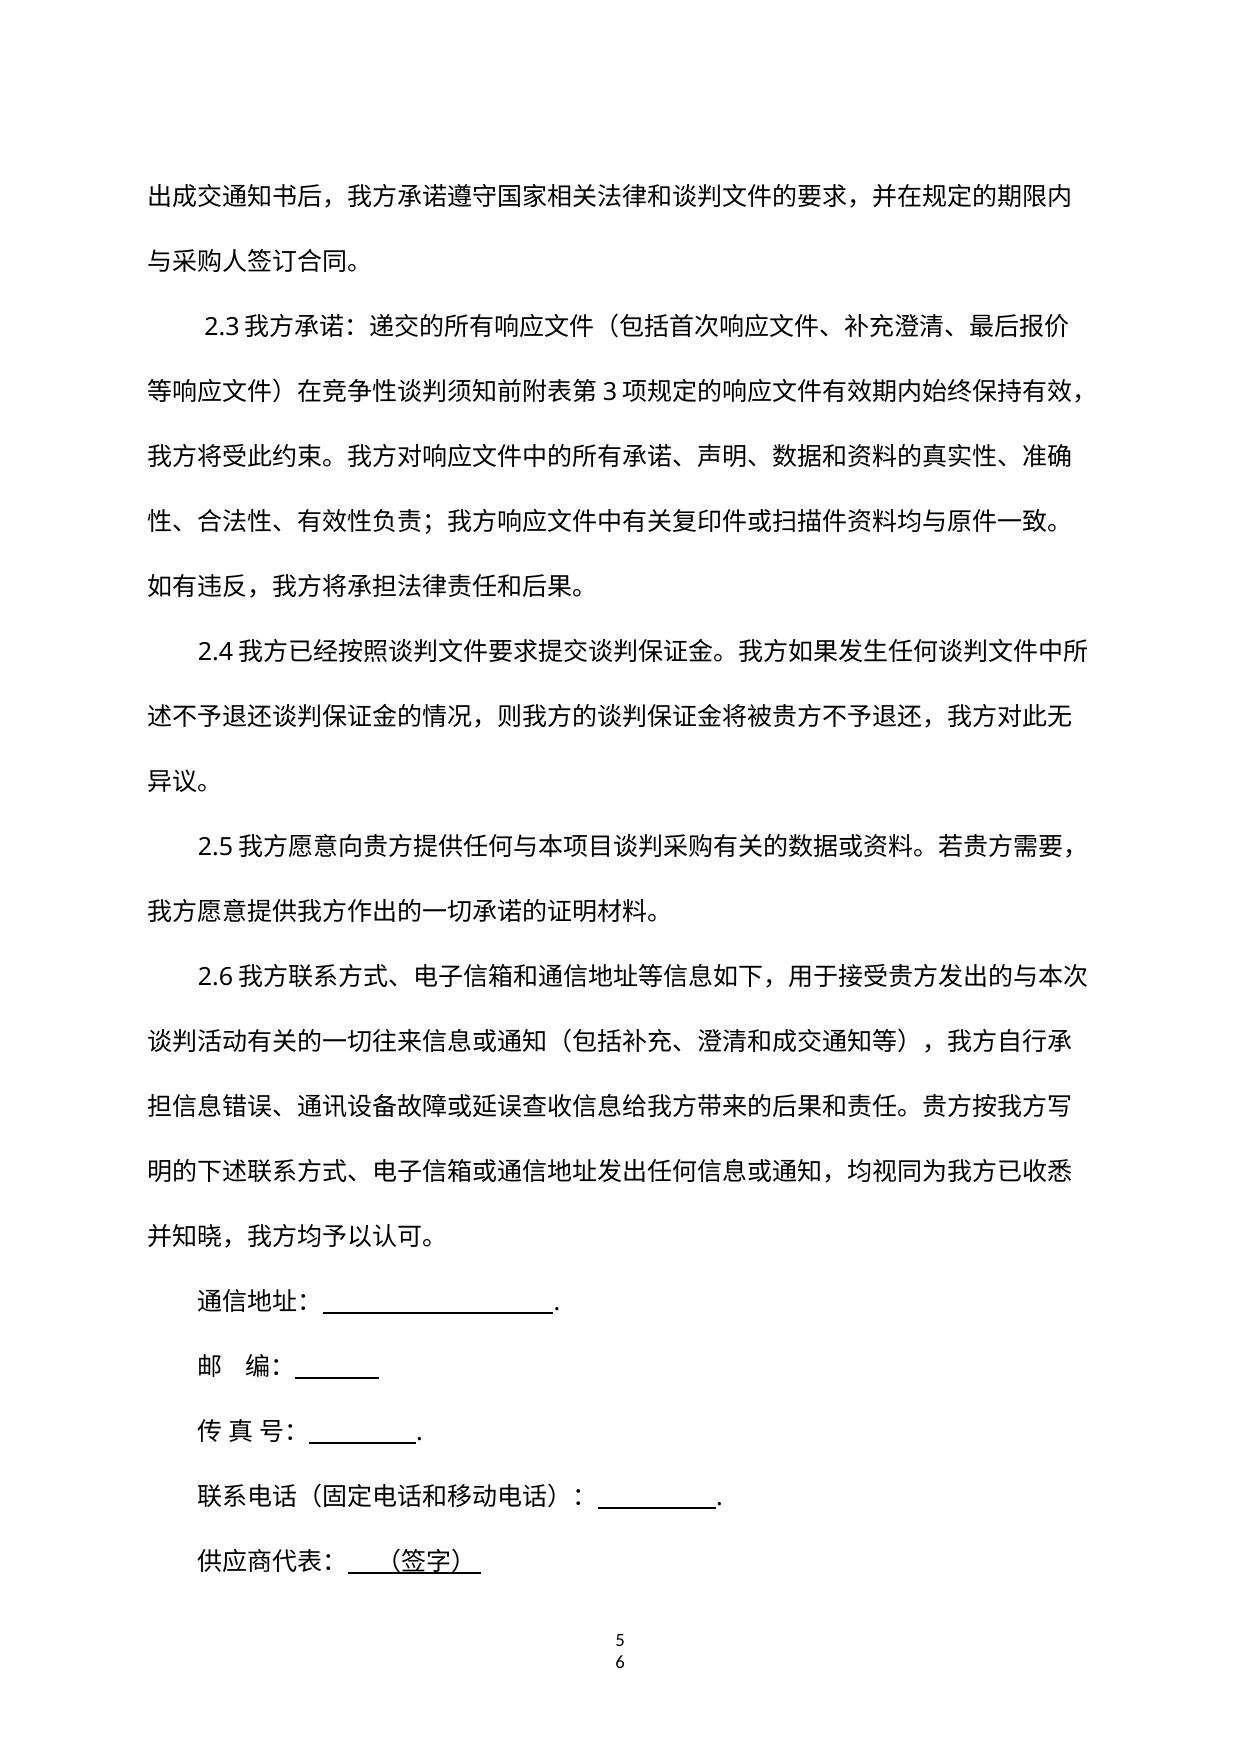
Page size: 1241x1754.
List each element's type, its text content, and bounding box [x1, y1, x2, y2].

text 联系电话（固定电话和移动电话）： . [148, 1462, 1093, 1527]
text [148, 162, 1093, 292]
text 2.3我方承诺：递交的所有响应文件（包括首次响应文件、补充澄清、最后报价等响应文件）在竞争性谈判须知前附表第3项规定的响应文件有效期内始终保持有效，我方将受此约束。我方对响应文件中的所有承诺、声明、数据和资料的真实性、准确性、合法性、有效性负责；我方响应文件中有关复印件或扫描件资料均与原件一致。如有违反，我方将承担法律责任和后果。 [148, 292, 1093, 617]
text 2.4我方已经按照谈判文件要求提交谈判保证金。我方如果发生任何谈判文件中所述不予退还谈判保证金的情况，则我方的谈判保证金将被贵方不予退还，我方对此无异议。 [148, 617, 1093, 812]
text 2.5我方愿意向贵方提供任何与本项目谈判采购有关的数据或资料。若贵方需要，我方愿意提供我方作出的一切承诺的证明材料。 [148, 812, 1093, 942]
text 邮 编： [148, 1332, 1093, 1397]
text 供应商代表： （签字） [148, 1527, 1093, 1592]
text 通信地址： . [148, 1267, 1093, 1332]
text 2.6我方联系方式、电子信箱和通信地址等信息如下，用于接受贵方发出的与本次谈判活动有关的一切往来信息或通知（包括补充、澄清和成交通知等），我方自行承担信息错误、通讯设备故障或延误查收信息给我方带来的后果和责任。贵方按我方写明的下述联系方式、电子信箱或通信地址发出任何信息或通知，均视同为我方已收悉并知晓，我方均予以认可。 [148, 942, 1093, 1267]
text 传 真 号： . [148, 1397, 1093, 1462]
